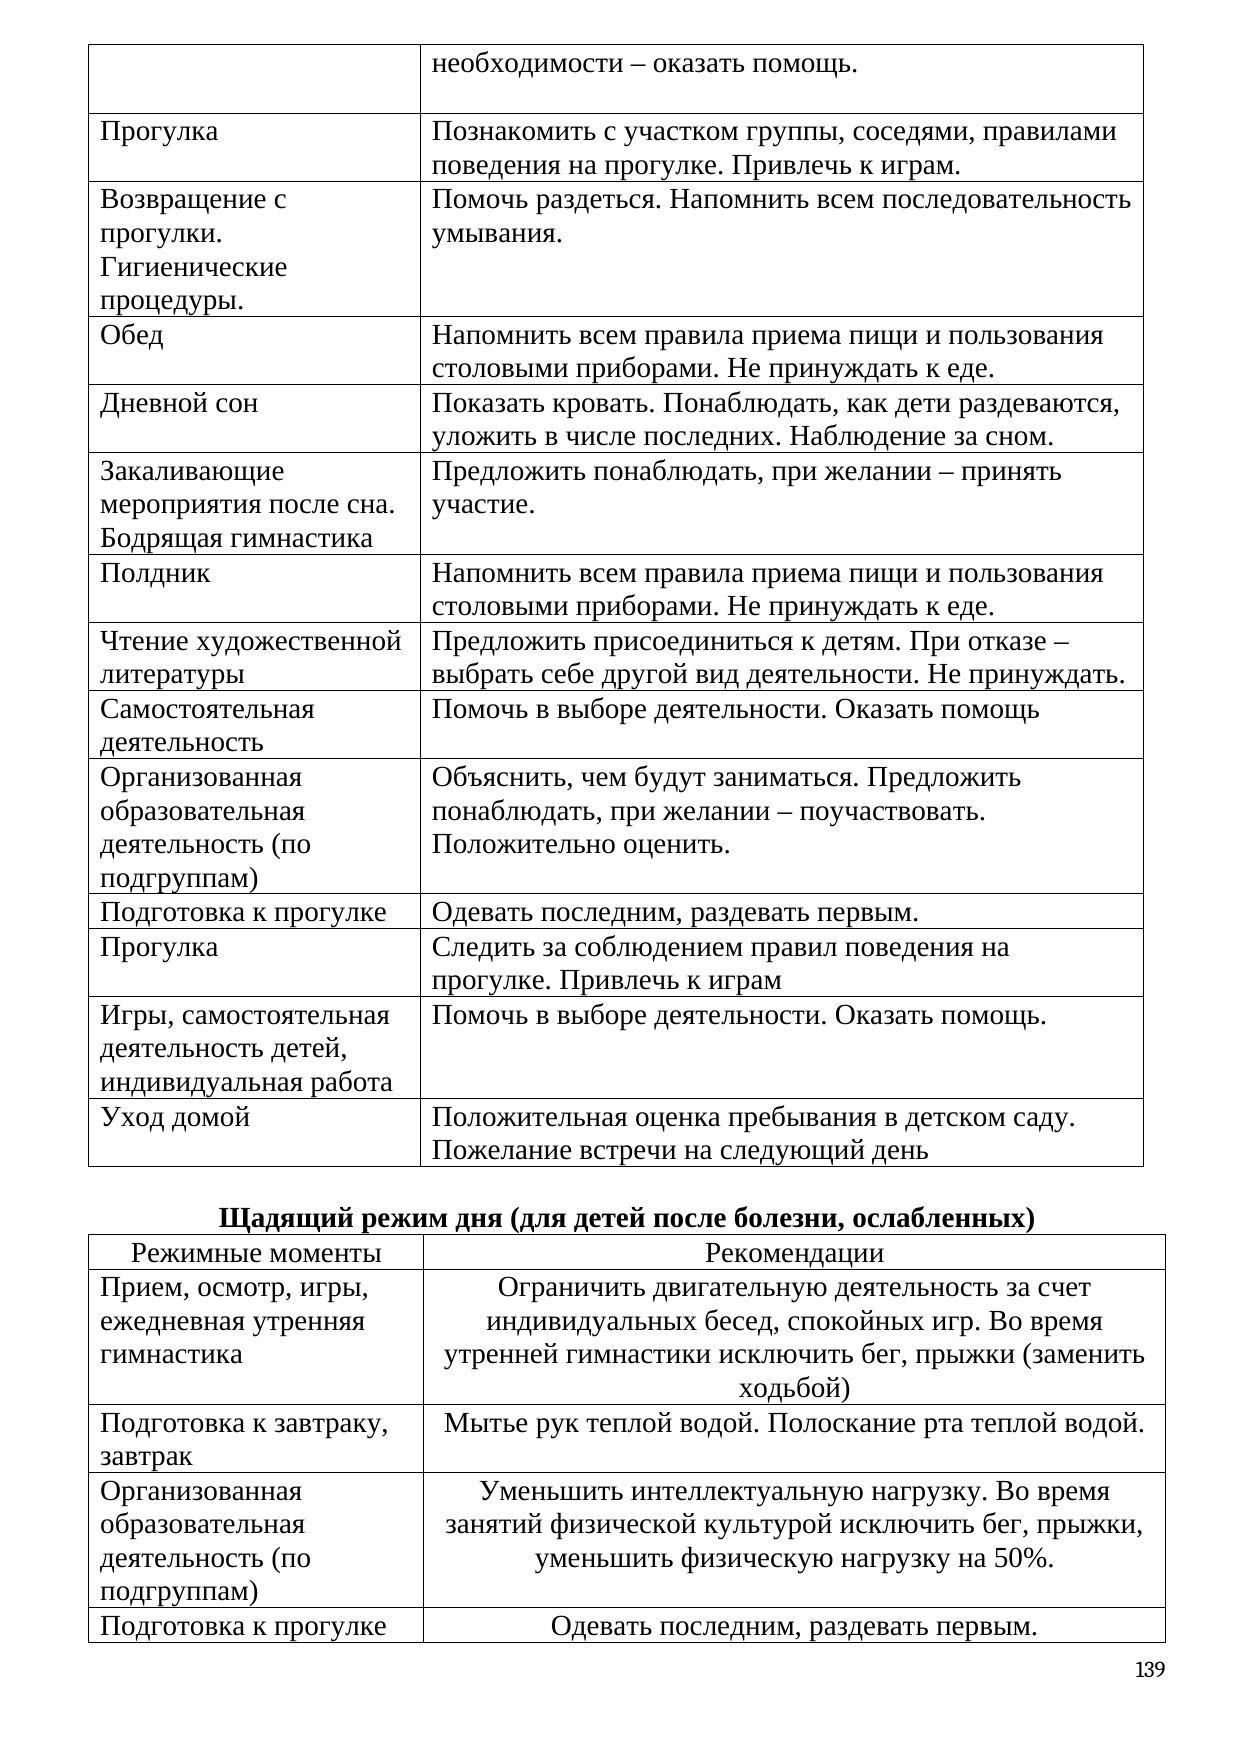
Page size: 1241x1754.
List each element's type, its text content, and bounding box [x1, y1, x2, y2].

table_cell Полдник [89, 555, 420, 622]
table_cell Самостоятельная деятельность [89, 691, 420, 758]
table_cell Одевать последним, раздевать первым. [421, 894, 1143, 928]
table_cell Организованная образовательная деятельность (по подгруппам) [89, 1473, 423, 1607]
table_header Режимные моменты [89, 1235, 423, 1268]
table_cell Напомнить всем правила приема пищи и пользования столовыми приборами. Не принуждать к еде. [421, 555, 1143, 622]
table_cell Уменьшить интеллектуальную нагрузку. Во время занятий физической культурой исключить бег, прыжки, уменьшить физическую нагрузку на 50%. [424, 1473, 1165, 1607]
table_cell Помочь в выборе деятельности. Оказать помощь. [421, 997, 1143, 1098]
table_cell Ограничить двигательную деятельность за счет индивидуальных бесед, спокойных игр. Во время утренней гимнастики исключить бег, прыжки (заменить ходьбой) [424, 1270, 1165, 1404]
table_cell Уход домой [89, 1099, 420, 1166]
table_cell Мытье рук теплой водой. Полоскание рта теплой водой. [424, 1405, 1165, 1472]
text Щадящий режим дня (для детей после болезни, ослабленных) [89, 1200, 1165, 1234]
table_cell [89, 45, 420, 112]
table_cell Прием, осмотр, игры, ежедневная утренняя гимнастика [89, 1270, 423, 1404]
table_cell Чтение художественной литературы [89, 623, 420, 690]
table_cell Одевать последним, раздевать первым. [424, 1608, 1165, 1642]
table_cell Подготовка к завтраку, завтрак [89, 1405, 423, 1472]
table_cell Следить за соблюдением правил поведения на прогулке. Привлечь к играм [421, 929, 1143, 996]
table_header Рекомендации [424, 1235, 1165, 1268]
table_cell Закаливающие мероприятия после сна. Бодрящая гимнастика [89, 453, 420, 554]
table_cell Познакомить с участком группы, соседями, правилами поведения на прогулке. Привлечь к играм. [421, 114, 1143, 181]
table_cell Показать кровать. Понаблюдать, как дети раздеваются, уложить в числе последних. Наблюдение за сном. [421, 385, 1143, 452]
table_cell Прогулка [89, 929, 420, 996]
table_cell Предложить понаблюдать, при желании – принять участие. [421, 453, 1143, 554]
table_cell Игры, самостоятельная деятельность детей, индивидуальная работа [89, 997, 420, 1098]
table_cell Напомнить всем правила приема пищи и пользования столовыми приборами. Не принуждать к еде. [421, 317, 1143, 384]
table_cell Помочь в выборе деятельности. Оказать помощь [421, 691, 1143, 758]
table_cell Предложить присоединиться к детям. При отказе – выбрать себе другой вид деятельности. Не принуждать. [421, 623, 1143, 690]
table_cell Положительная оценка пребывания в детском саду. Пожелание встречи на следующий день [421, 1099, 1143, 1166]
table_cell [421, 45, 1143, 112]
table_cell Помочь раздеться. Напомнить всем последовательность умывания. [421, 182, 1143, 316]
table_cell Прогулка [89, 114, 420, 181]
table_cell Дневной сон [89, 385, 420, 452]
table_cell Возвращение с прогулки. Гигиенические процедуры. [89, 182, 420, 316]
table_cell Организованная образовательная деятельность (по подгруппам) [89, 759, 420, 893]
table_cell Обед [89, 317, 420, 384]
table_cell Подготовка к прогулке [89, 1608, 423, 1642]
table_cell Подготовка к прогулке [89, 894, 420, 928]
table_cell Объяснить, чем будут заниматься. Предложить понаблюдать, при желании – поучаствовать. Положительно оценить. [421, 759, 1143, 893]
